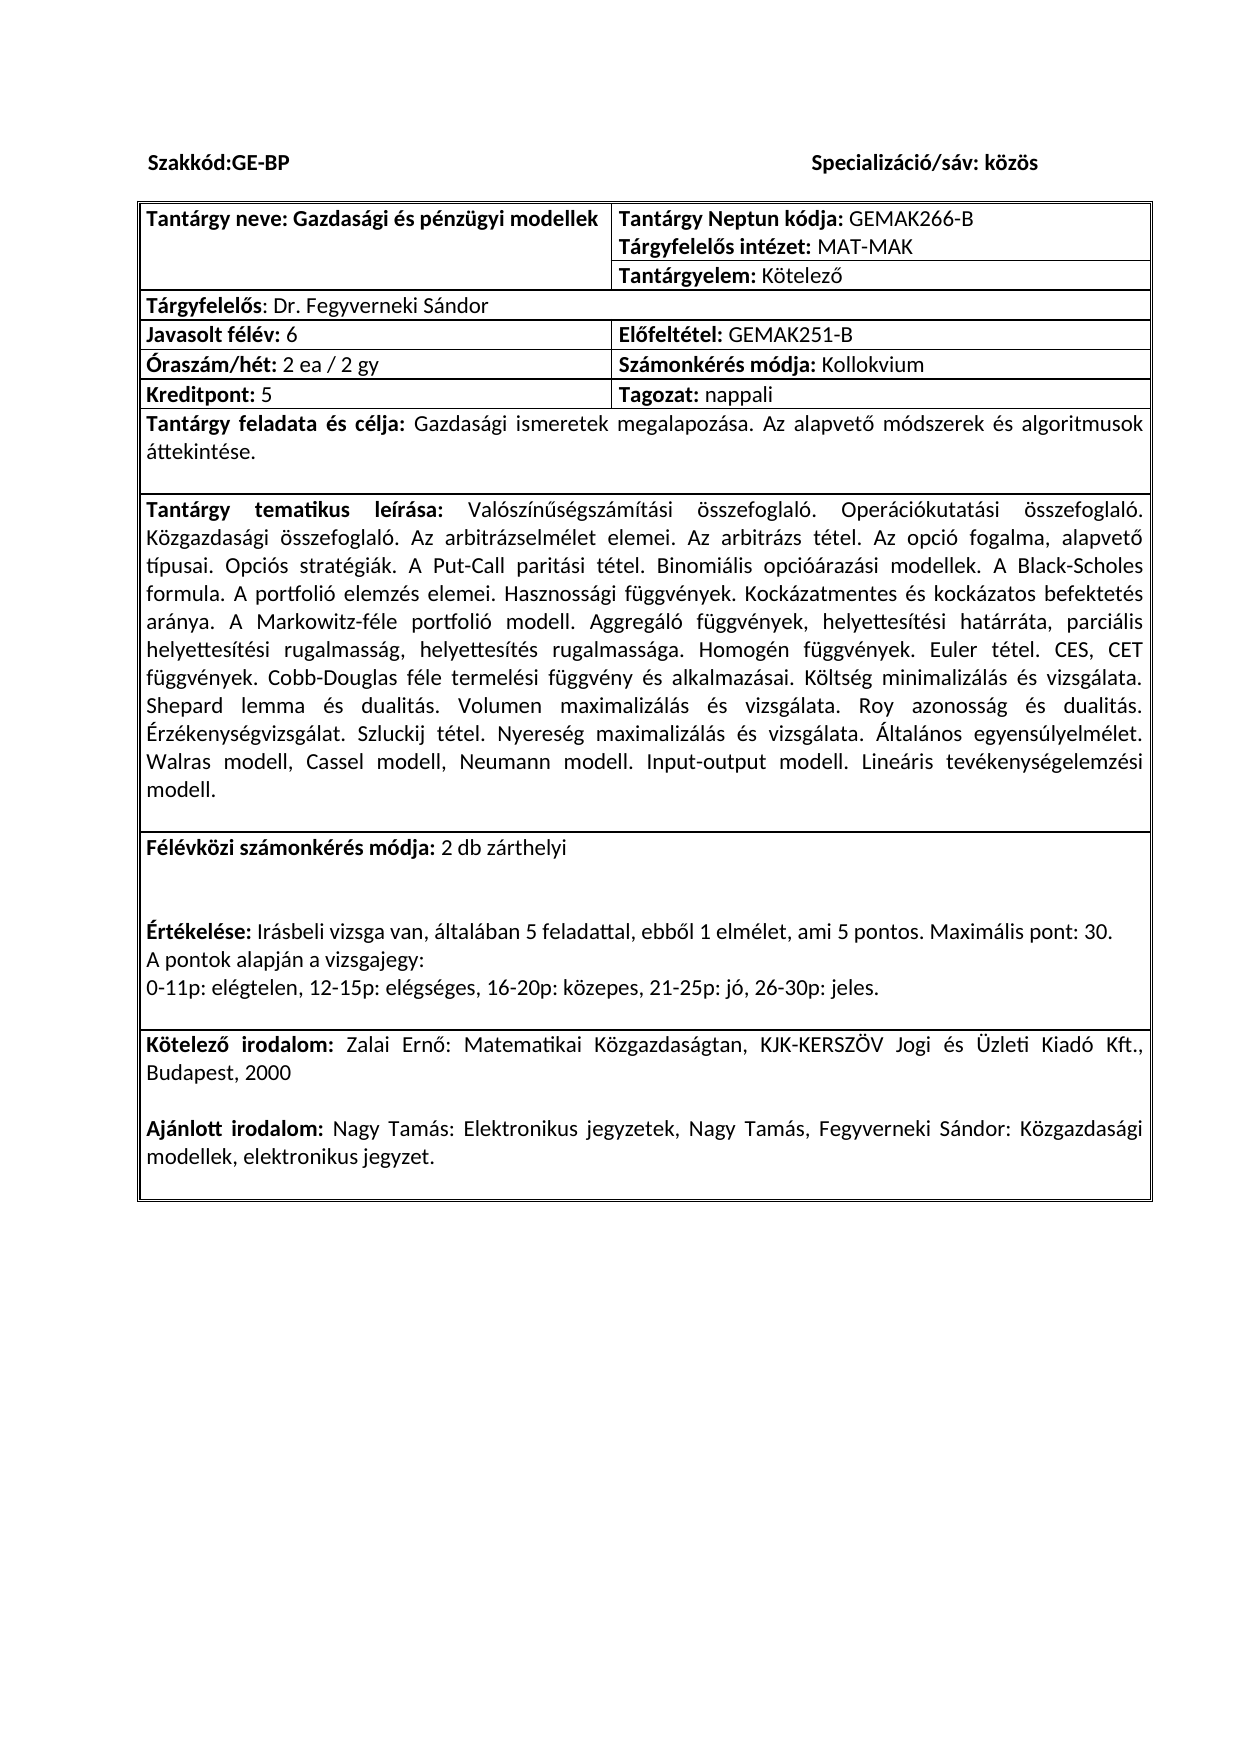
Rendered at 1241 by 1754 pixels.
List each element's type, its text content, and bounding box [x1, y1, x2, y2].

table_cell Óraszám/hét: 2 ea / 2 gy [141, 350, 611, 378]
table_header Tantárgy Neptun kódja: GEMAK266-B Tárgyfelelős intézet: MAT-MAK [612, 204, 1150, 260]
table_cell Előfeltétel: GEMAK251-B [612, 321, 1150, 348]
table_cell Kötelező irodalom: Zalai Ernő: Matematikai Közgazdaságtan, KJK-KERSZÖV Jogi és Üzleti Kiadó Kft., Budapest, 2000 Ajánlott irodalom: Nagy Tamás: Elektronikus jegyzetek, Nagy Tamás, Fegyverneki Sándor: Közgazdasági modellek, elektronikus jegyzet. [141, 1031, 1150, 1198]
table_cell Tantárgy tematikus leírása: Valószínűségszámítási összefoglaló. Operációkutatási összefoglaló. Közgazdasági összefoglaló. Az arbitrázselmélet elemei. Az arbitrázs tétel. Az opció fogalma, alapvető típusai. Opciós stratégiák. A Put-Call paritási tétel. Binomiális opcióárazási modellek. A Black-Scholes formula. A portfolió elemzés elemei. Hasznossági függvények. Kockázatmentes és kockázatos befektetés aránya. A Markowitz-féle portfolió modell. Aggregáló függvények, helyettesítési határráta, parciális helyettesítési rugalmasság, helyettesítés rugalmassága. Homogén függvények. Euler tétel. CES, CET függvények. Cobb-Douglas féle termelési függvény és alkalmazásai. Költség minimalizálás és vizsgálata. Shepard lemma és dualitás. Volumen maximalizálás és vizsgálata. Roy azonosság és dualitás. Érzékenységvizsgálat. Szluckij tétel. Nyereség maximalizálás és vizsgálata. Általános egyensúlyelmélet. Walras modell, Cassel modell, Neumann modell. Input-output modell. Lineáris tevékenységelemzési modell. [141, 495, 1150, 831]
table_cell Tagozat: nappali [612, 380, 1150, 408]
table_cell Számonkérés módja: Kollokvium [612, 350, 1150, 378]
table_cell Javasolt félév: 6 [141, 321, 611, 348]
table_cell Kreditpont: 5 [141, 380, 611, 408]
table_cell Félévközi számonkérés módja: 2 db zárthelyi Értékelése: Irásbeli vizsga van, általában 5 feladattal, ebből 1 elmélet, ami 5 pontos. Maximális pont: 30. A pontok alapján a vizsgajegy: 0-11p: elégtelen, 12-15p: elégséges, 16-20p: közepes, 21-25p: jó, 26-30p: jeles. [141, 833, 1150, 1029]
table_header Tantárgy neve: Gazdasági és pénzügyi modellek [141, 204, 611, 289]
table_cell Tantárgyelem: Kötelező [612, 261, 1150, 289]
text Szakkód:GE-BP Specializáció/sáv: közös [148, 148, 1093, 176]
table_cell Tantárgy feladata és célja: Gazdasági ismeretek megalapozása. Az alapvető módszerek és algoritmusok áttekintése. [141, 409, 1150, 493]
table_cell Tárgyfelelős: Dr. Fegyverneki Sándor [141, 291, 1150, 319]
